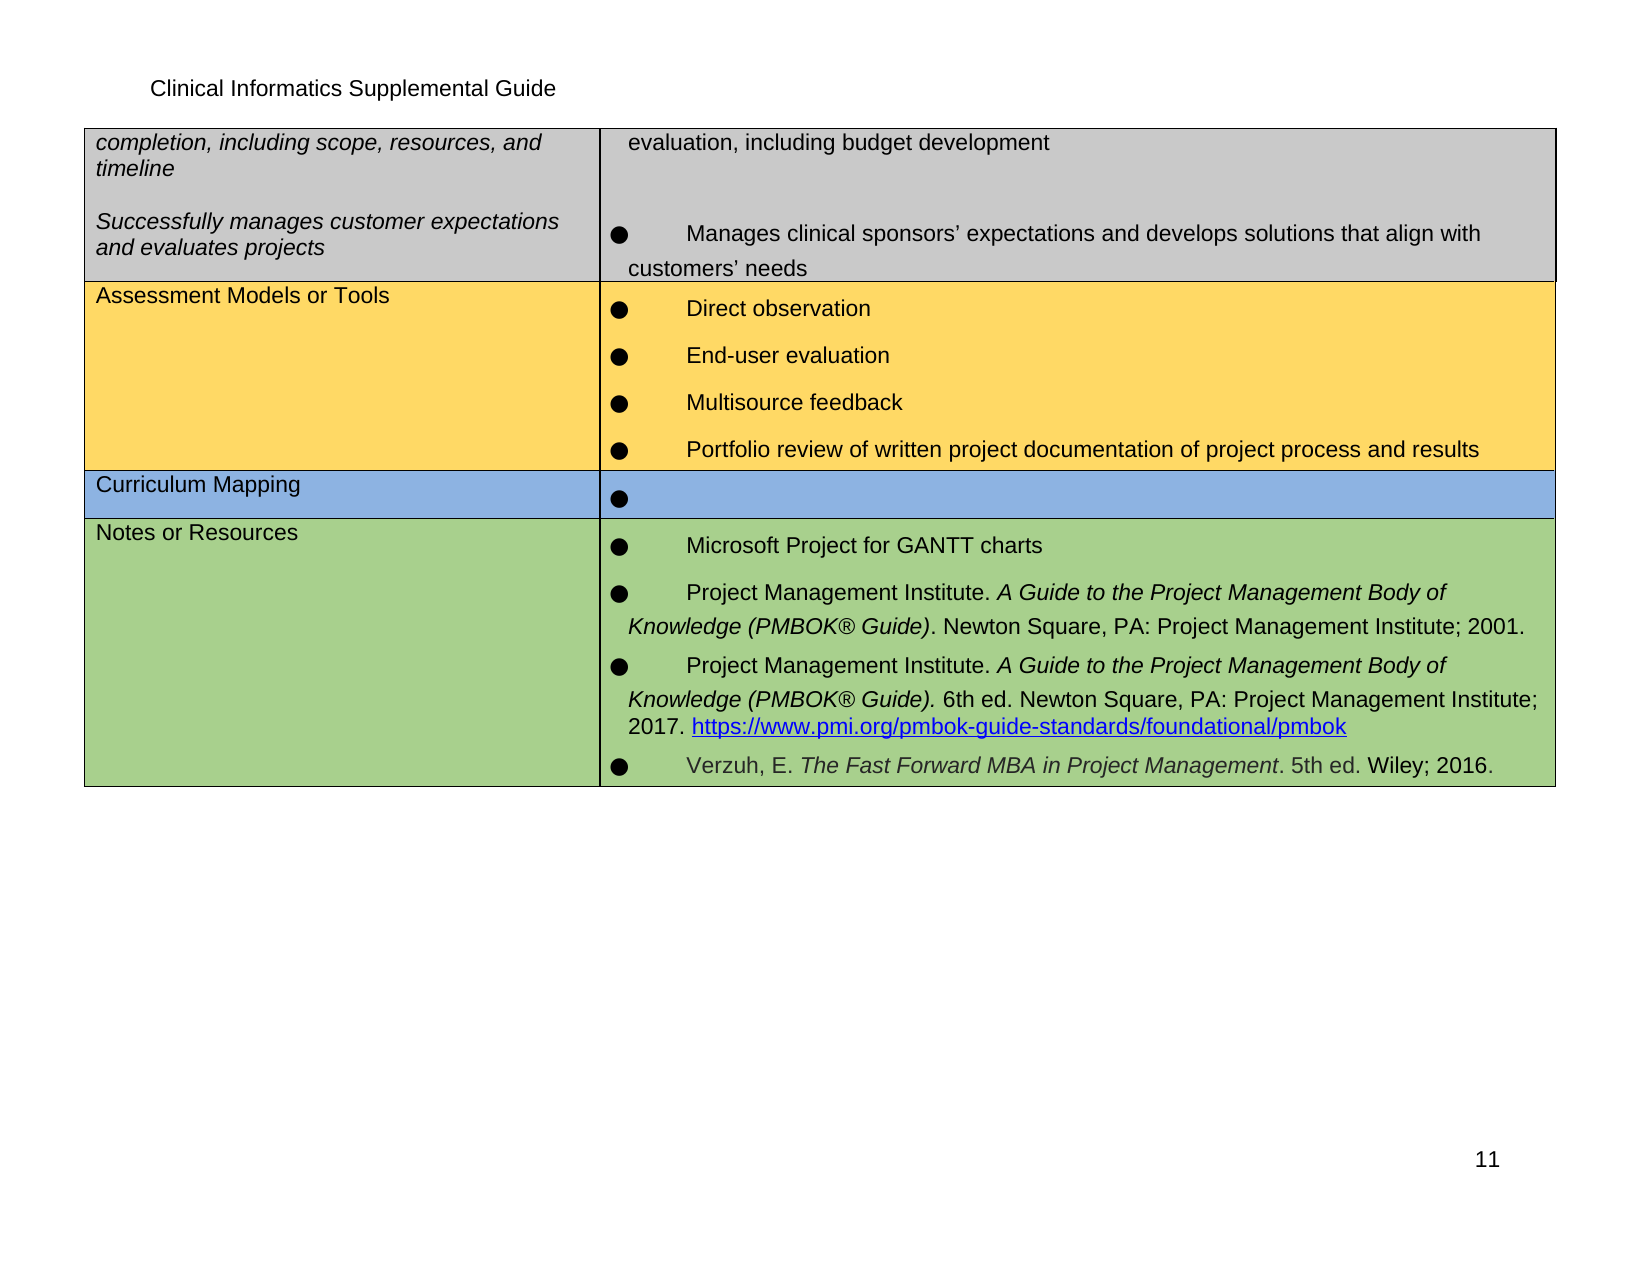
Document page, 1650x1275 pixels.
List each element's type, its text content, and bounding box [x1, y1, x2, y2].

table_cell Curriculum Mapping [85, 471, 599, 518]
table_cell Assessment Models or Tools [85, 282, 599, 470]
table_cell [601, 470, 1555, 518]
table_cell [85, 129, 599, 281]
table_cell Microsoft Project for GANTT charts Project Management Institute. A Guide to the Project Management Body of Knowledge (PMBOK® Guide). Newton Square, PA: Project Management Institute; 2001. Project Management Institute. A Guide to the Project Management Body of Knowledge (PMBOK® Guide). 6th ed. Newton Square, PA: Project Management Institute; 2017. https://www.pmi.org/pmbok-guide-standards/foundational/pmbok Verzuh, E. The Fast Forward MBA in Project Management. 5th ed. Wiley; 2016. [601, 518, 1555, 786]
table_cell Notes or Resources [85, 519, 599, 786]
table_cell Direct observation End-user evaluation Multisource feedback Portfolio review of written project documentation of project process and results [601, 281, 1555, 470]
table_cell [601, 129, 1555, 281]
